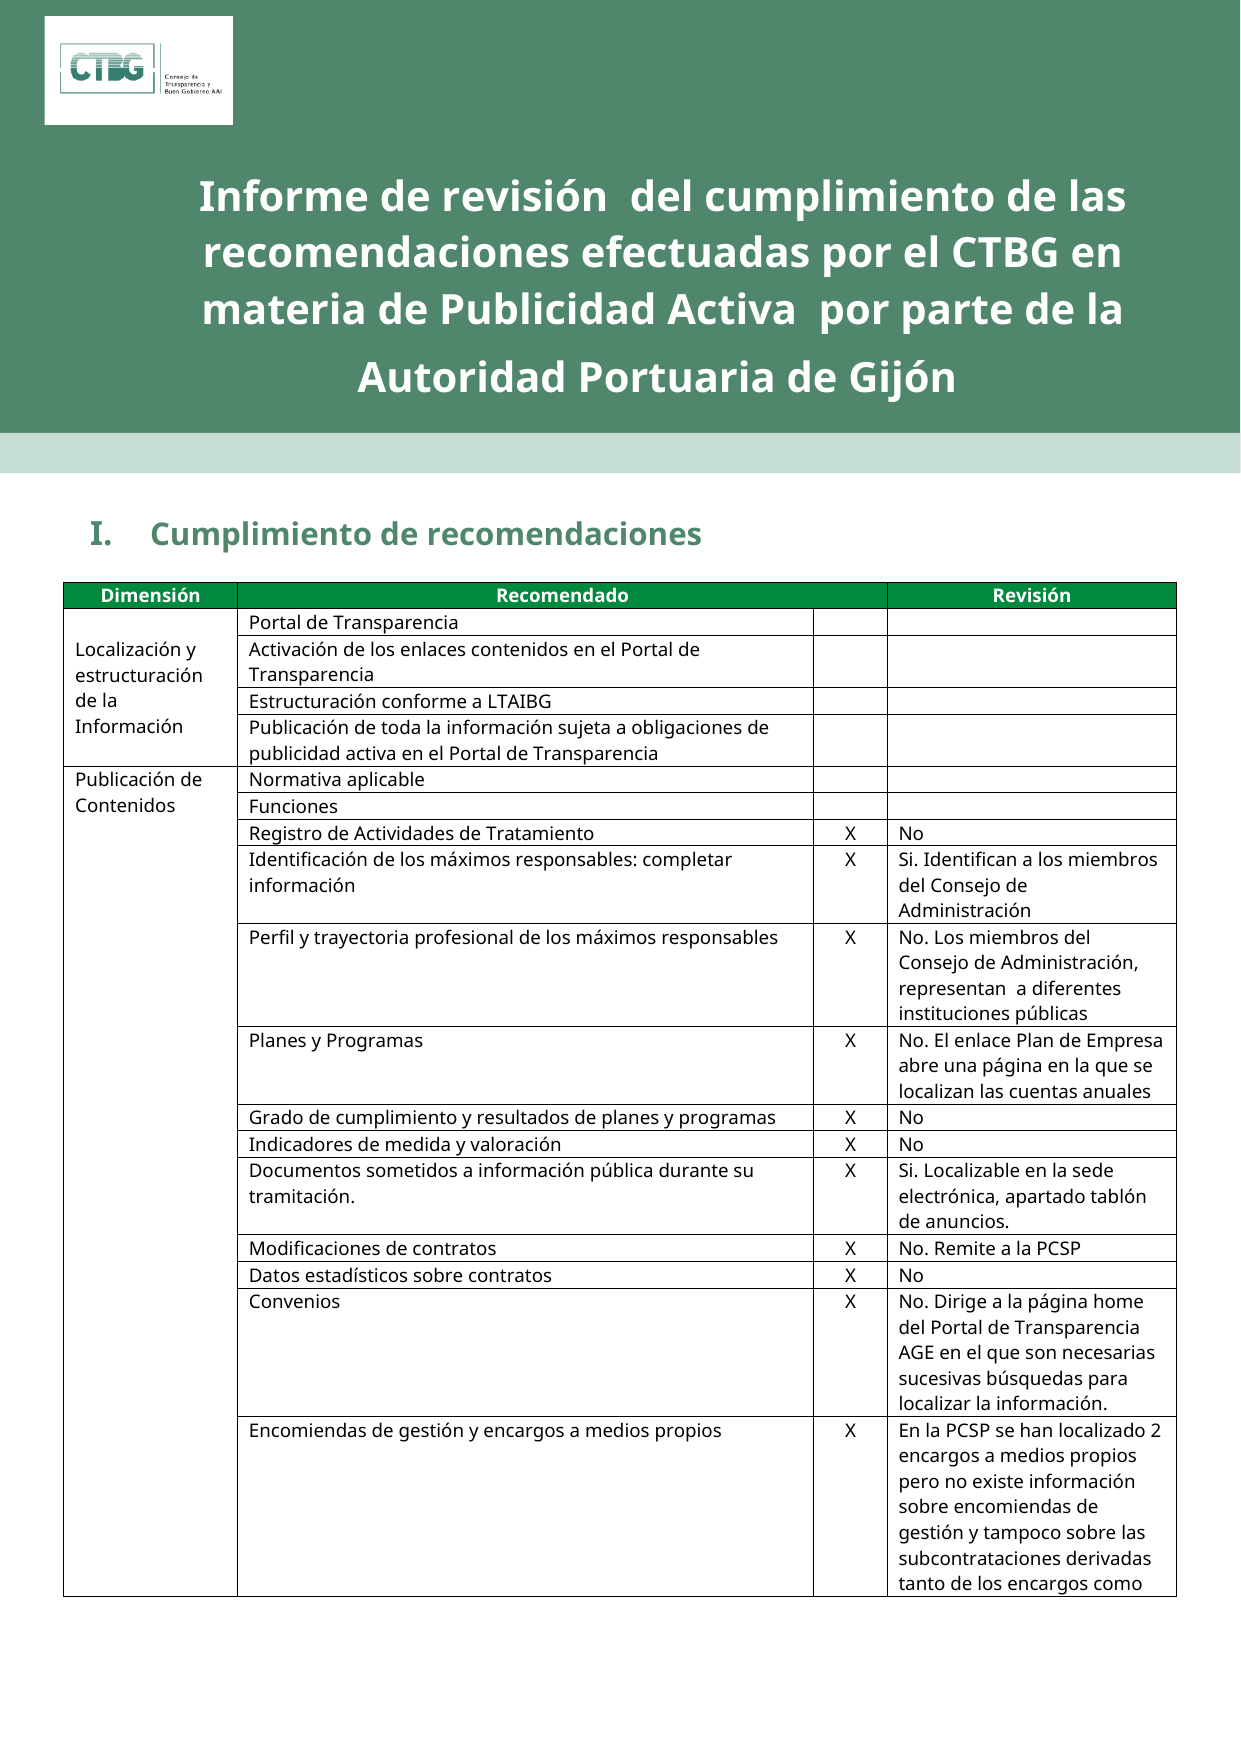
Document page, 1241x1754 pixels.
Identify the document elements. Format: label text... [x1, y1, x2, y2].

table_cell Grado de cumplimiento y resultados de planes y programas [238, 1105, 813, 1130]
table_cell [814, 767, 887, 792]
table_cell No [888, 1131, 1176, 1157]
table_cell X [814, 1262, 887, 1287]
table_cell Convenios [238, 1289, 813, 1416]
table_cell [888, 609, 1176, 635]
table_header Dimensión [64, 583, 237, 608]
table_cell Publicación de Contenidos [64, 767, 237, 1596]
table_header Recomendado [238, 583, 887, 608]
table_cell Modificaciones de contratos [238, 1235, 813, 1261]
table_cell [814, 609, 887, 635]
table_cell X [814, 1027, 887, 1104]
table_cell X [814, 1289, 887, 1416]
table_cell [238, 1417, 813, 1596]
picture [44, 16, 233, 125]
table_cell Activación de los enlaces contenidos en el Portal de Transparencia [238, 636, 813, 687]
table_cell X [814, 820, 887, 845]
table_cell Identificación de los máximos responsables: completar información [238, 846, 813, 923]
table_cell No. Los miembros del Consejo de Administración, representan a diferentes instituciones públicas [888, 924, 1176, 1026]
table_cell Funciones [238, 793, 813, 819]
table_cell [814, 636, 887, 687]
table_cell X [814, 1131, 887, 1157]
table_cell Si. Identifican a los miembros del Consejo de Administración [888, 846, 1176, 923]
table_cell Planes y Programas [238, 1027, 813, 1104]
table_cell [814, 688, 887, 713]
table_cell Documentos sometidos a información pública durante su tramitación. [238, 1158, 813, 1234]
table_cell Registro de Actividades de Tratamiento [238, 820, 813, 845]
table_cell No [888, 1105, 1176, 1130]
table_cell Estructuración conforme a LTAIBG [238, 688, 813, 713]
table_cell [888, 636, 1176, 687]
table_cell X [814, 1235, 887, 1261]
table_cell Indicadores de medida y valoración [238, 1131, 813, 1157]
table_cell [888, 767, 1176, 792]
table_cell X [814, 1105, 887, 1130]
table_cell Normativa aplicable [238, 767, 813, 792]
table_cell [888, 715, 1176, 766]
table_cell No [888, 1262, 1176, 1287]
table_cell No [888, 820, 1176, 845]
table_cell Si. Localizable en la sede electrónica, apartado tablón de anuncios. [888, 1158, 1176, 1234]
table_cell [814, 793, 887, 819]
table_cell No. Remite a la PCSP [888, 1235, 1176, 1261]
table_cell No. El enlace Plan de Empresa abre una página en la que se localizan las cuentas anuales [888, 1027, 1176, 1104]
table_cell Datos estadísticos sobre contratos [238, 1262, 813, 1287]
table_cell No. Dirige a la página home del Portal de Transparencia AGE en el que son necesarias sucesivas búsquedas para localizar la información. [888, 1289, 1176, 1416]
table_cell X [814, 846, 887, 923]
table_cell X [814, 1158, 887, 1234]
table_cell [814, 715, 887, 766]
table_cell X [814, 1417, 887, 1596]
table_cell [888, 793, 1176, 819]
table_cell Localización y estructuración de la Información [64, 609, 237, 766]
table_header Revisión [888, 583, 1176, 608]
table_cell X [814, 924, 887, 1026]
table_cell Publicación de toda la información sujeta a obligaciones de publicidad activa en el Portal de Transparencia [238, 715, 813, 766]
table_cell Portal de Transparencia [238, 609, 813, 635]
table_cell Perfil y trayectoria profesional de los máximos responsables [238, 924, 813, 1026]
table_cell [888, 688, 1176, 713]
